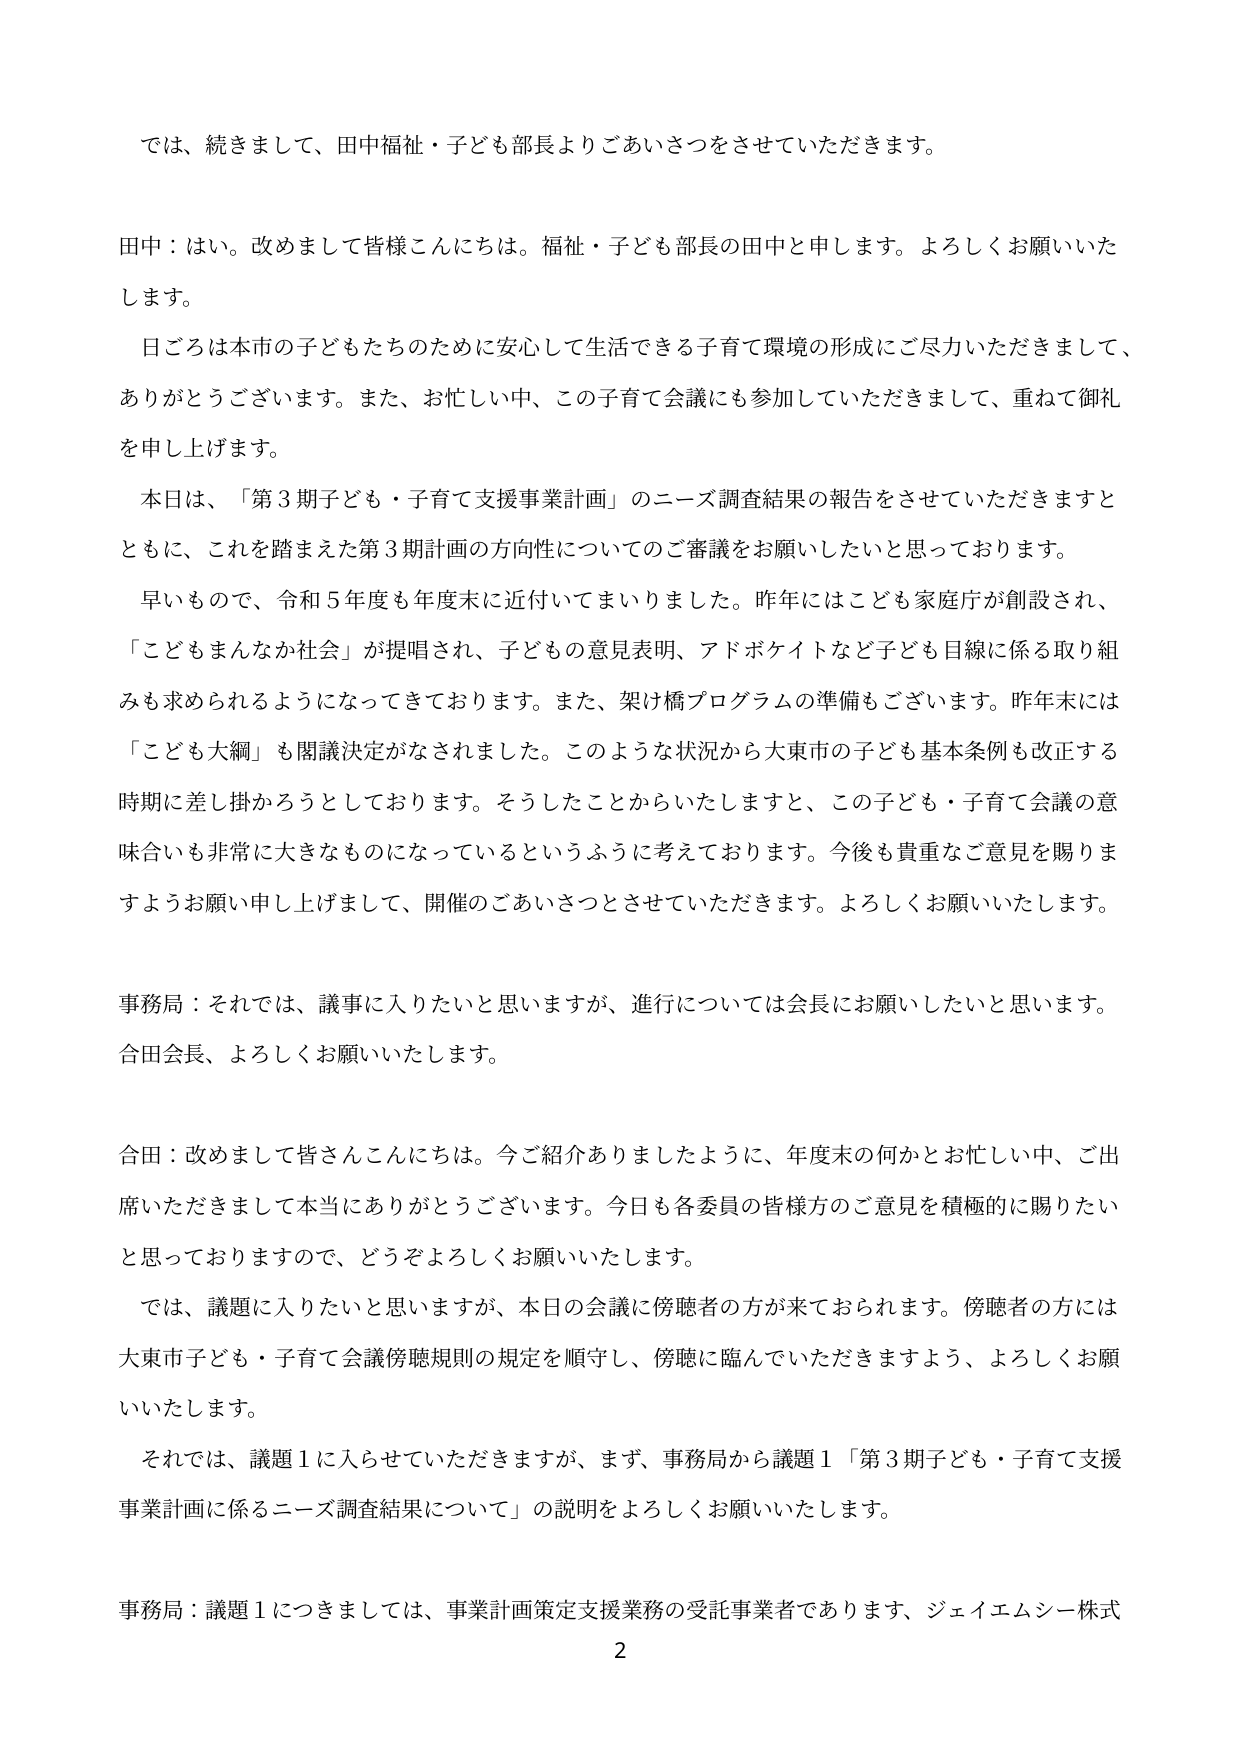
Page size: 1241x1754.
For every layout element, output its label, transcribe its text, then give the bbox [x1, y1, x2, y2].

text では、続きまして、田中福祉・子ども部長よりごあいさつをさせていただきます。 [118, 119, 1122, 169]
text 日ごろは本市の子どもたちのために安心して生活できる子育て環境の形成にご尽力いただきまして、ありがとうございます。また、お忙しい中、この子育て会議にも参加していただきまして、重ねて御礼を申し上げます。 [118, 321, 1122, 472]
text 合田：改めまして皆さんこんにちは。今ご紹介ありましたように、年度末の何かとお忙しい中、ご出席いただきまして本当にありがとうございます。今日も各委員の皆様方のご意見を積極的に賜りたいと思っておりますので、どうぞよろしくお願いいたします。 [118, 1129, 1122, 1281]
text 田中：はい。改めまして皆様こんにちは。福祉・子ども部長の田中と申します。よろしくお願いいたします。 [118, 220, 1122, 321]
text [118, 1584, 1122, 1634]
text 本日は、「第３期子ども・子育て支援事業計画」のニーズ調査結果の報告をさせていただきますとともに、これを踏まえた第３期計画の方向性についてのご審議をお願いしたいと思っております。 [118, 472, 1122, 573]
text 早いもので、令和５年度も年度末に近付いてまいりました。昨年にはこども家庭庁が創設され、「こどもまんなか社会」が提唱され、子どもの意見表明、アドボケイトなど子ども目線に係る取り組みも求められるようになってきております。また、架け橋プログラムの準備もございます。昨年末には「こども大綱」も閣議決定がなされました。このような状況から大東市の子ども基本条例も改正する時期に差し掛かろうとしております。そうしたことからいたしますと、この子ども・子育て会議の意味合いも非常に大きなものになっているというふうに考えております。今後も貴重なご意見を賜りますようお願い申し上げまして、開催のごあいさつとさせていただきます。よろしくお願いいたします。 [118, 573, 1122, 927]
text それでは、議題１に入らせていただきますが、まず、事務局から議題１「第３期子ども・子育て支援事業計画に係るニーズ調査結果について」の説明をよろしくお願いいたします。 [118, 1432, 1122, 1533]
text では、議題に入りたいと思いますが、本日の会議に傍聴者の方が来ておられます。傍聴者の方には大東市子ども・子育て会議傍聴規則の規定を順守し、傍聴に臨んでいただきますよう、よろしくお願いいたします。 [118, 1281, 1122, 1432]
text 事務局：それでは、議事に入りたいと思いますが、進行については会長にお願いしたいと思います。合田会長、よろしくお願いいたします。 [118, 978, 1122, 1079]
